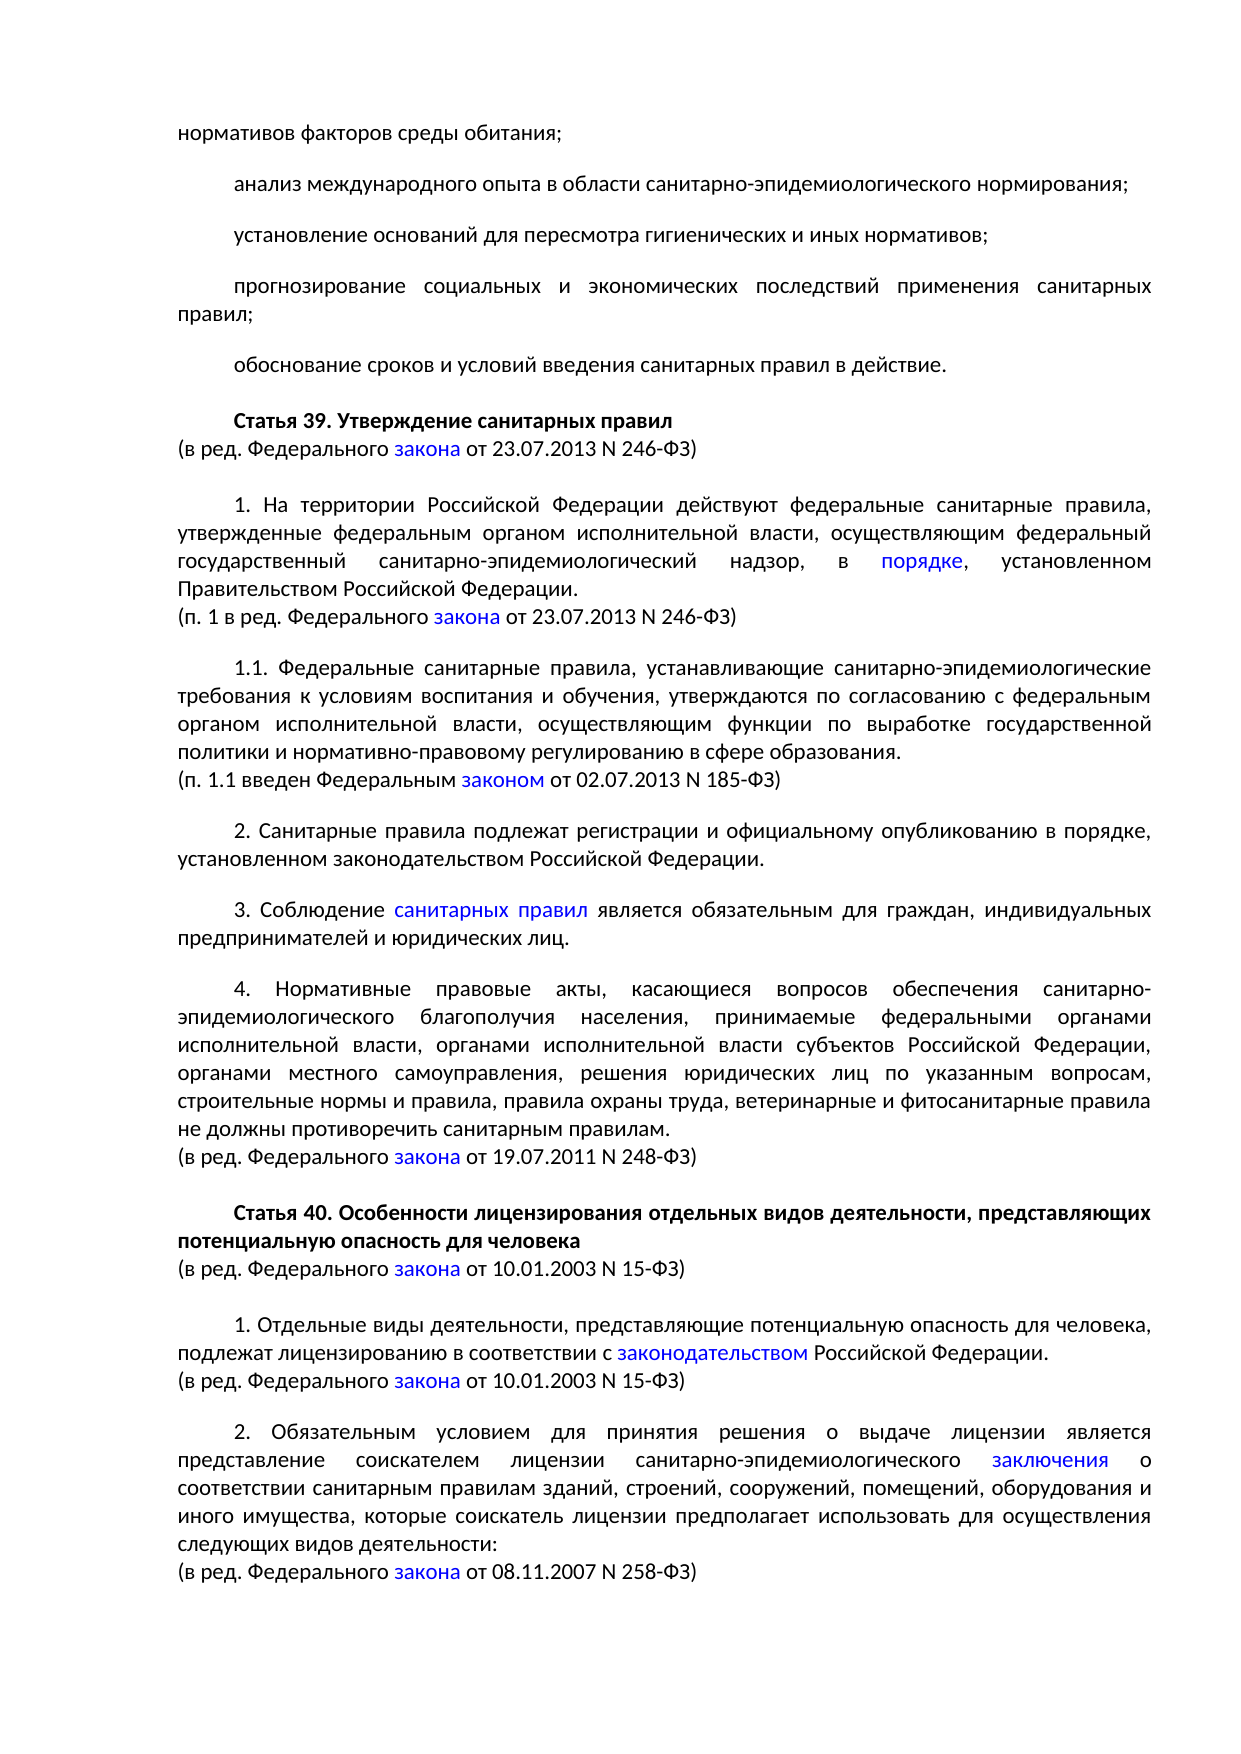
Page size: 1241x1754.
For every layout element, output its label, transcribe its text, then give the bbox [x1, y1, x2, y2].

text (в ред. Федерального закона от 19.07.2011 N 248-ФЗ) [177, 1142, 1152, 1170]
title Статья 40. Особенности лицензирования отдельных видов деятельности, представляющих потенциальную опасность для человека [177, 1198, 1152, 1254]
text (в ред. Федерального закона от 23.07.2013 N 246-ФЗ) [177, 434, 1152, 462]
text (в ред. Федерального закона от 10.01.2003 N 15-ФЗ) [177, 1366, 1152, 1394]
text 2. Обязательным условием для принятия решения о выдаче лицензии является представление соискателем лицензии санитарно-эпидемиологического заключения о соответствии санитарным правилам зданий, строений, сооружений, помещений, оборудования и иного имущества, которые соискатель лицензии предполагает использовать для осуществления следующих видов деятельности: [177, 1417, 1152, 1557]
text 1. На территории Российской Федерации действуют федеральные санитарные правила, утвержденные федеральным органом исполнительной власти, осуществляющим федеральный государственный санитарно-эпидемиологический надзор, в порядке, установленном Правительством Российской Федерации. [177, 490, 1152, 602]
text обоснование сроков и условий введения санитарных правил в действие. [177, 350, 1152, 378]
text 1.1. Федеральные санитарные правила, устанавливающие санитарно-эпидемиологические требования к условиям воспитания и обучения, утверждаются по согласованию с федеральным органом исполнительной власти, осуществляющим функции по выработке государственной политики и нормативно-правовому регулированию в сфере образования. [177, 653, 1152, 765]
text установление оснований для пересмотра гигиенических и иных нормативов; [177, 220, 1152, 248]
text (в ред. Федерального закона от 08.11.2007 N 258-ФЗ) [177, 1557, 1152, 1585]
text прогнозирование социальных и экономических последствий применения санитарных правил; [177, 271, 1152, 327]
text 4. Нормативные правовые акты, касающиеся вопросов обеспечения санитарно-эпидемиологического благополучия населения, принимаемые федеральными органами исполнительной власти, органами исполнительной власти субъектов Российской Федерации, органами местного самоуправления, решения юридических лиц по указанным вопросам, строительные нормы и правила, правила охраны труда, ветеринарные и фитосанитарные правила не должны противоречить санитарным правилам. [177, 974, 1152, 1142]
text 1. Отдельные виды деятельности, представляющие потенциальную опасность для человека, подлежат лицензированию в соответствии с законодательством Российской Федерации. [177, 1310, 1152, 1366]
title Статья 39. Утверждение санитарных правил [177, 406, 1152, 434]
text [177, 118, 1152, 146]
text (п. 1 в ред. Федерального закона от 23.07.2013 N 246-ФЗ) [177, 602, 1152, 630]
text 3. Соблюдение санитарных правил является обязательным для граждан, индивидуальных предпринимателей и юридических лиц. [177, 895, 1152, 951]
text 2. Санитарные правила подлежат регистрации и официальному опубликованию в порядке, установленном законодательством Российской Федерации. [177, 816, 1152, 872]
text (п. 1.1 введен Федеральным законом от 02.07.2013 N 185-ФЗ) [177, 765, 1152, 793]
text (в ред. Федерального закона от 10.01.2003 N 15-ФЗ) [177, 1254, 1152, 1282]
text анализ международного опыта в области санитарно-эпидемиологического нормирования; [177, 169, 1152, 197]
